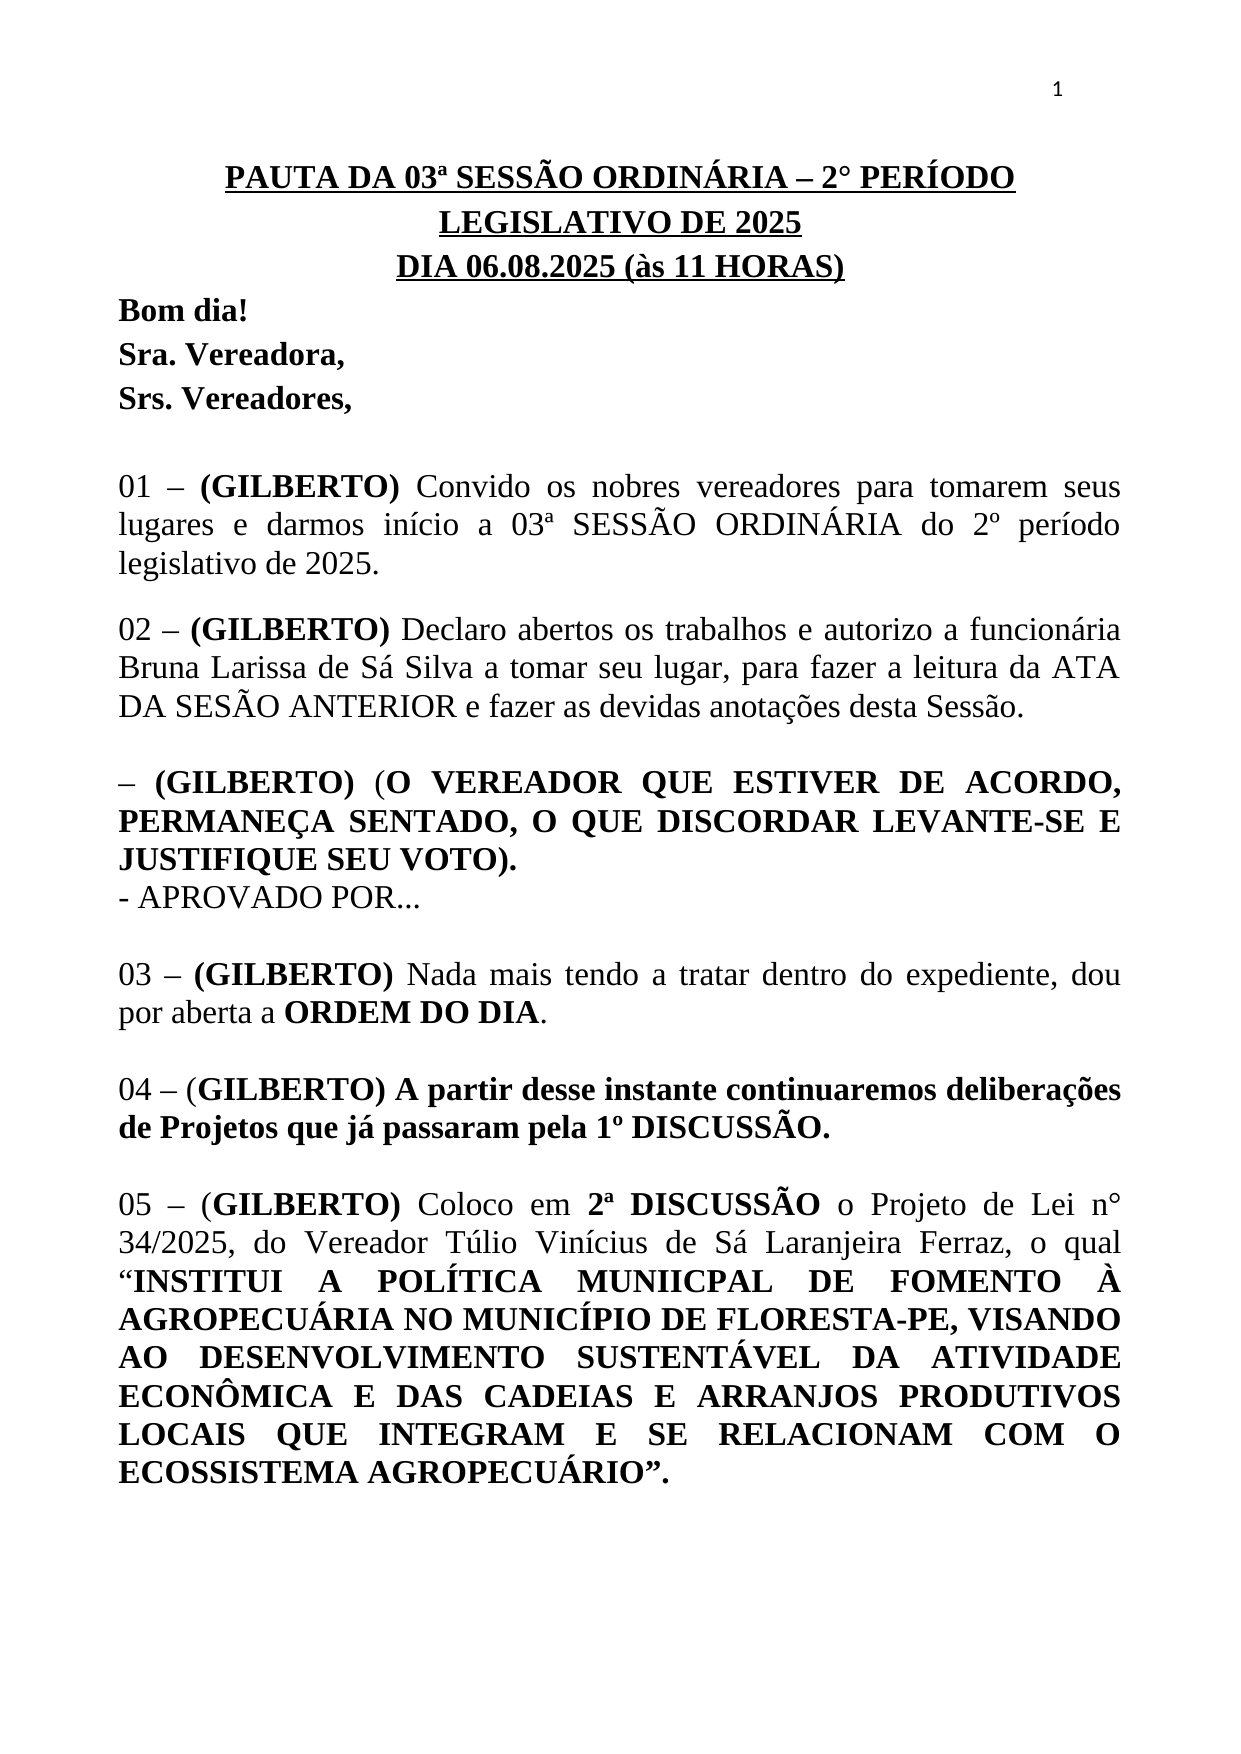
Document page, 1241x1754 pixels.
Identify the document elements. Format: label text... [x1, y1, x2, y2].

text 04 – (GILBERTO) A partir desse instante continuaremos deliberações de Projetos que já passaram pela 1º DISCUSSÃO. [118, 1069, 1122, 1146]
text 05 – (GILBERTO) Coloco em 2ª DISCUSSÃO o Projeto de Lei n° 34/2025, do Vereador Túlio Vinícius de Sá Laranjeira Ferraz, o qual “INSTITUI A POLÍTICA MUNIICPAL DE FOMENTO À AGROPECUÁRIA NO MUNICÍPIO DE FLORESTA-PE, VISANDO AO DESENVOLVIMENTO SUSTENTÁVEL DA ATIVIDADE ECONÔMICA E DAS CADEIAS E ARRANJOS PRODUTIVOS LOCAIS QUE INTEGRAM E SE RELACIONAM COM O ECOSSISTEMA AGROPECUÁRIO”. [118, 1184, 1122, 1491]
text Bom dia! [118, 290, 1122, 328]
text 02 – (GILBERTO) Declaro abertos os trabalhos e autorizo a funcionária Bruna Larissa de Sá Silva a tomar seu lugar, para fazer a leitura da ATA DA SESÃO ANTERIOR e fazer as devidas anotações desta Sessão. [118, 609, 1122, 724]
text – (GILBERTO) (O VEREADOR QUE ESTIVER DE ACORDO, PERMANEÇA SENTADO, O QUE DISCORDAR LEVANTE-SE E JUSTIFIQUE SEU VOTO). [118, 763, 1122, 878]
text DIA 06.08.2025 (às 11 HORAS) [118, 246, 1122, 284]
text - APROVADO POR... [118, 878, 1122, 916]
text 03 – (GILBERTO) Nada mais tendo a tratar dentro do expediente, dou por aberta a ORDEM DO DIA. [118, 954, 1122, 1031]
text 01 – (GILBERTO) Convido os nobres vereadores para tomarem seus lugares e darmos início a 03ª SESSÃO ORDINÁRIA do 2º período legislativo de 2025. [118, 466, 1122, 581]
text Srs. Vereadores, [118, 378, 1122, 416]
text Sra. Vereadora, [118, 334, 1122, 372]
text PAUTA DA 03ª SESSÃO ORDINÁRIA – 2° PERÍODO LEGISLATIVO DE 2025 [118, 158, 1122, 240]
